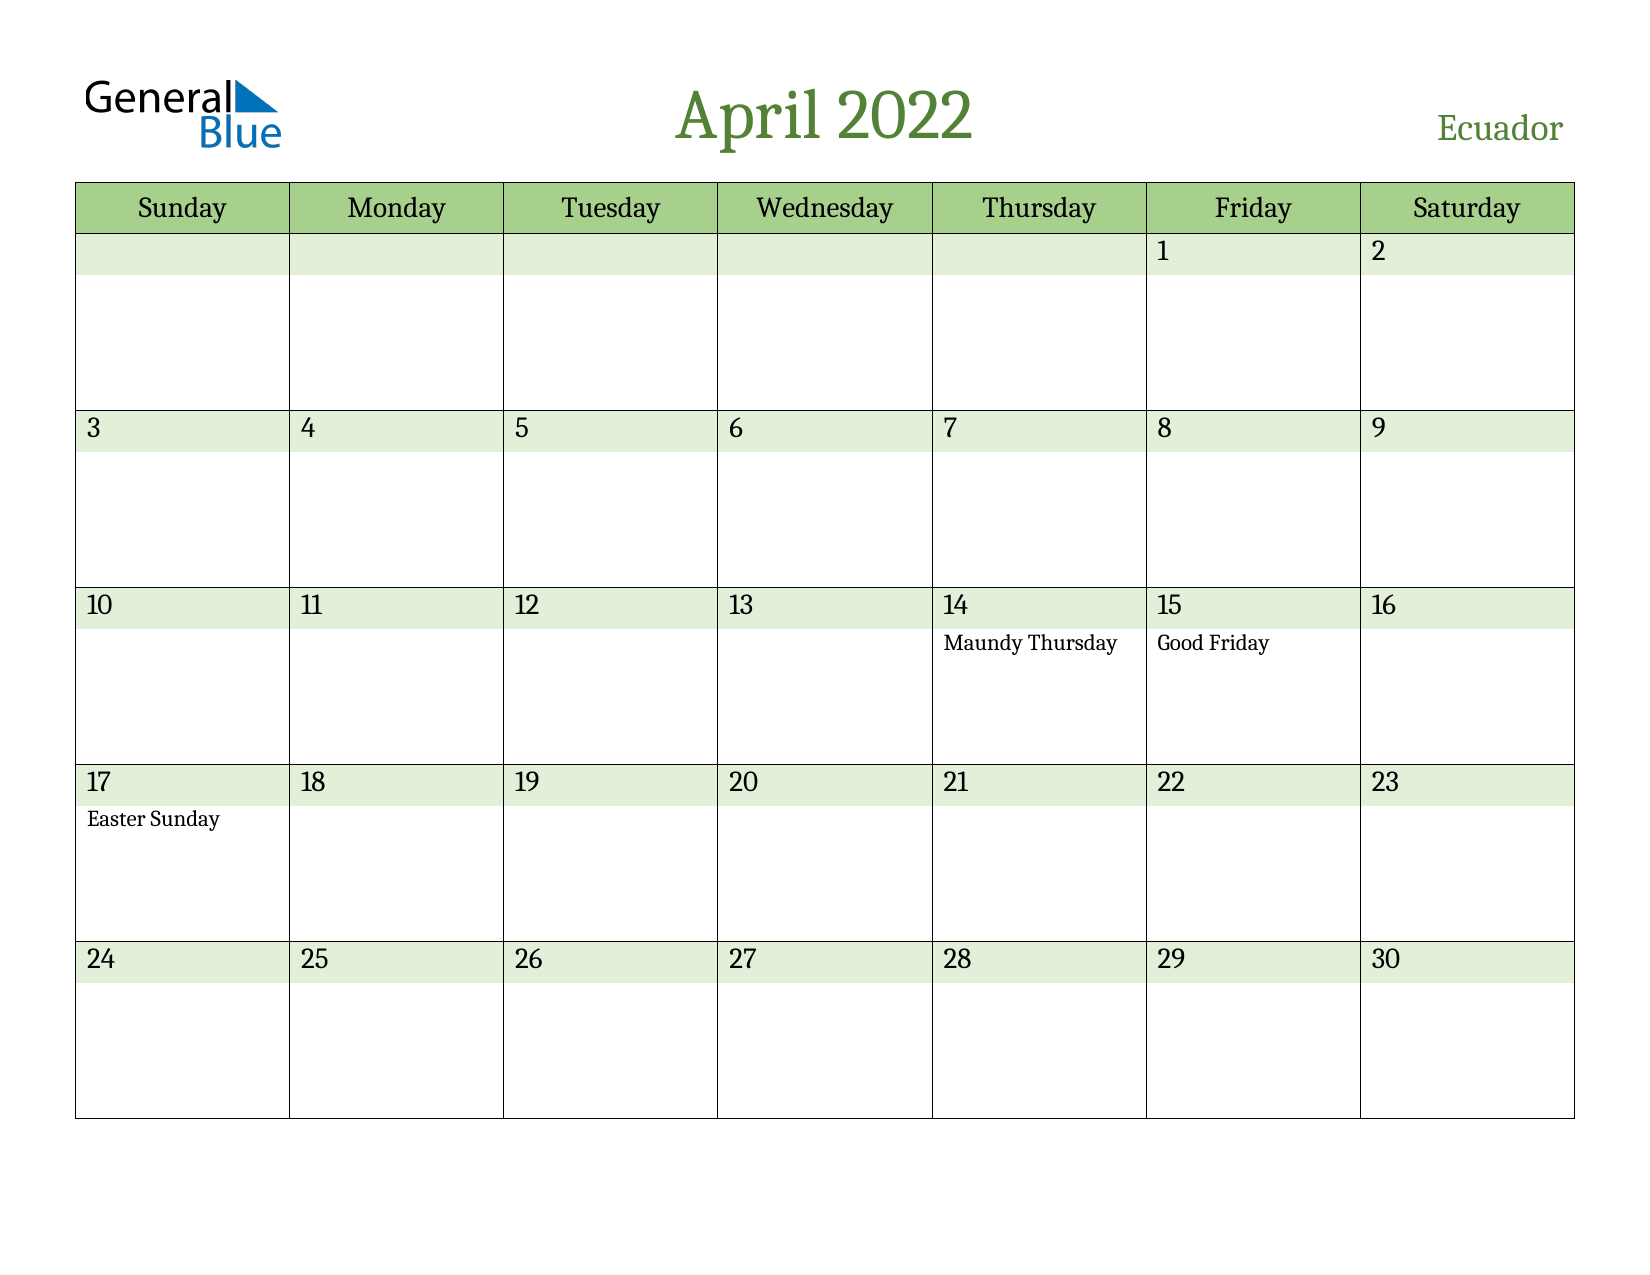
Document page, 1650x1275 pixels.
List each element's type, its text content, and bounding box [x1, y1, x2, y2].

table_cell 11 [290, 588, 503, 629]
table_cell 22 [1147, 765, 1360, 806]
table_cell Maundy Thursday [933, 629, 1146, 764]
table_cell [76, 983, 289, 1118]
table_header April 2022 [504, 75, 1146, 182]
table_cell [718, 806, 932, 941]
table_cell [1147, 806, 1360, 941]
table_cell [933, 983, 1146, 1118]
table_cell 1 [1147, 234, 1360, 275]
table_cell [933, 275, 1146, 410]
table_cell Easter Sunday [76, 806, 289, 941]
table_cell Thursday [933, 183, 1146, 233]
table_cell [718, 452, 932, 587]
table_cell [504, 806, 717, 941]
table_cell [290, 983, 503, 1118]
table_cell [76, 275, 289, 410]
table_cell [1361, 452, 1574, 587]
table_cell [76, 629, 289, 764]
table_cell [718, 983, 932, 1118]
table_cell [290, 275, 503, 410]
table_cell Wednesday [718, 183, 932, 233]
table_cell [718, 275, 932, 410]
table_cell Saturday [1361, 183, 1574, 233]
table_cell [1361, 983, 1574, 1118]
table_cell 5 [504, 411, 717, 452]
table_cell 10 [76, 588, 289, 629]
table_cell [504, 983, 717, 1118]
table_cell [290, 234, 503, 275]
table_cell 8 [1147, 411, 1360, 452]
table_cell 2 [1361, 234, 1574, 275]
table_cell 18 [290, 765, 503, 806]
table_cell 20 [718, 765, 932, 806]
table_cell [933, 806, 1146, 941]
table_cell 28 [933, 942, 1146, 983]
table_cell [1147, 983, 1360, 1118]
table_cell 29 [1147, 942, 1360, 983]
table_cell 12 [504, 588, 717, 629]
table_cell 7 [933, 411, 1146, 452]
table_cell [76, 452, 289, 587]
table_cell 30 [1361, 942, 1574, 983]
table_cell [933, 234, 1146, 275]
table_cell Tuesday [504, 183, 717, 233]
table_cell [1147, 275, 1360, 410]
table_cell 15 [1147, 588, 1360, 629]
table_cell [504, 629, 717, 764]
table_cell 6 [718, 411, 932, 452]
table_cell 3 [76, 411, 289, 452]
table_cell 21 [933, 765, 1146, 806]
table_cell 4 [290, 411, 503, 452]
table_cell 17 [76, 765, 289, 806]
table_header [76, 75, 503, 182]
table_cell 26 [504, 942, 717, 983]
table_cell [504, 275, 717, 410]
table_cell [1361, 629, 1574, 764]
table_cell [290, 452, 503, 587]
table_cell [290, 629, 503, 764]
table_cell 24 [76, 942, 289, 983]
table_cell Monday [290, 183, 503, 233]
table_cell [504, 234, 717, 275]
table_cell 13 [718, 588, 932, 629]
table_cell 19 [504, 765, 717, 806]
table_cell 14 [933, 588, 1146, 629]
table_cell [504, 452, 717, 587]
table_cell [1361, 275, 1574, 410]
table_cell Sunday [76, 183, 289, 233]
table_cell [76, 234, 289, 275]
table_cell 16 [1361, 588, 1574, 629]
table_cell [933, 452, 1146, 587]
table_cell [718, 629, 932, 764]
table_cell 23 [1361, 765, 1574, 806]
table_cell Friday [1147, 183, 1360, 233]
table_cell [1147, 452, 1360, 587]
table_header Ecuador [1146, 75, 1574, 182]
table_cell 25 [290, 942, 503, 983]
table_cell 9 [1361, 411, 1574, 452]
table_cell Good Friday [1147, 629, 1360, 764]
table_cell [290, 806, 503, 941]
table_cell [1361, 806, 1574, 941]
table_cell [718, 234, 932, 275]
picture [86, 80, 281, 148]
table_cell 27 [718, 942, 932, 983]
